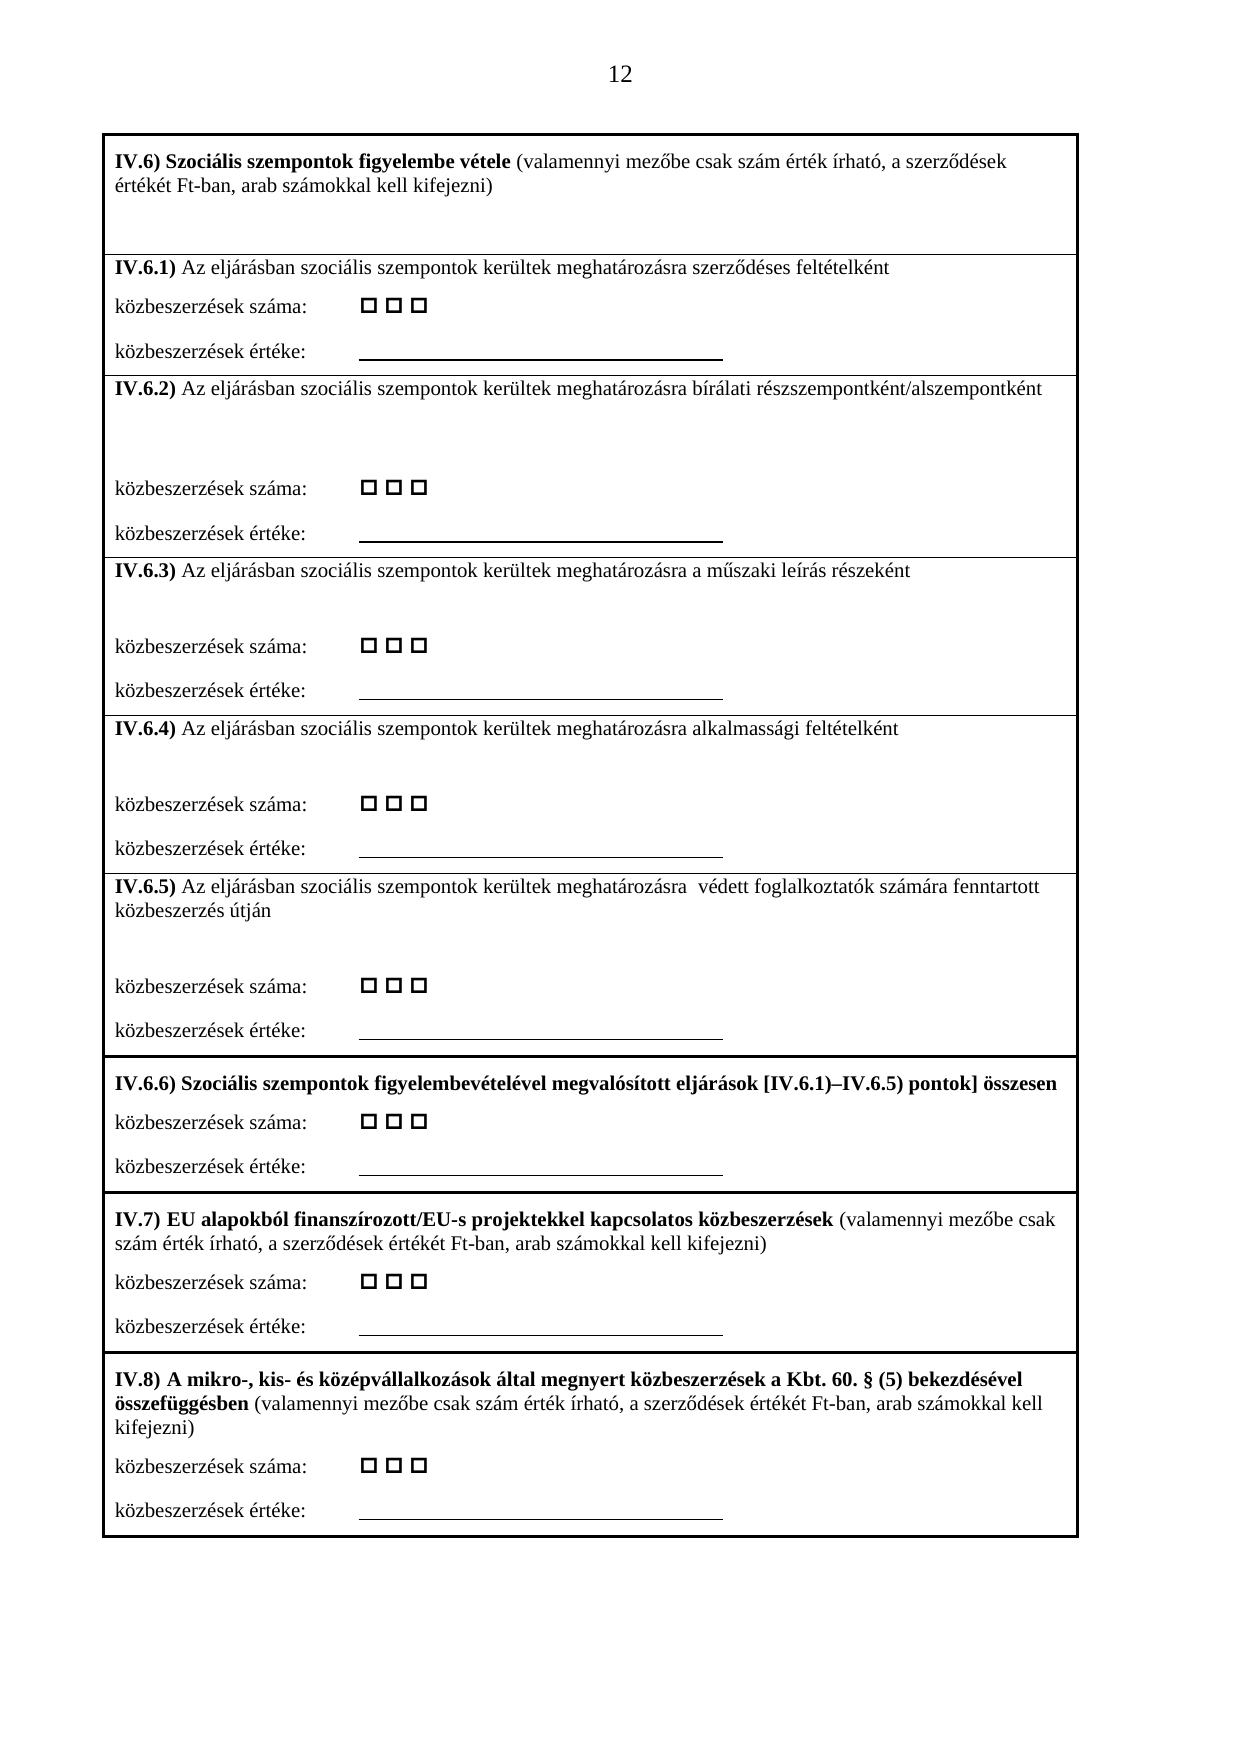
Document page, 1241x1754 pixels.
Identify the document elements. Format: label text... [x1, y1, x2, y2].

table_cell IV.6.6) Szociális szempontok figyelembevételével megvalósított eljárások [IV.6.1)–IV.6.5) pontok] összesen közbeszerzések száma: közbeszerzések értéke: [105, 1058, 1076, 1191]
table_cell IV.8) A mikro-, kis- és középvállalkozások által megnyert közbeszerzések a Kbt. 60. § (5) bekezdésével összefüggésben (valamennyi mezőbe csak szám érték írható, a szerződések értékét Ft-ban, arab számokkal kell kifejezni) közbeszerzések száma: közbeszerzések értéke: [105, 1354, 1076, 1535]
table_cell IV.6.2) Az eljárásban szociális szempontok kerültek meghatározásra bírálati részszempontként/alszempontként közbeszerzések száma: közbeszerzések értéke: [105, 376, 1076, 557]
table_cell IV.6) Szociális szempontok figyelembe vétele (valamennyi mezőbe csak szám érték írható, a szerződések értékét Ft-ban, arab számokkal kell kifejezni) [105, 136, 1076, 254]
table_cell IV.6.3) Az eljárásban szociális szempontok kerültek meghatározásra a műszaki leírás részeként közbeszerzések száma: közbeszerzések értéke: [105, 558, 1076, 715]
table_cell IV.7) EU alapokból finanszírozott/EU-s projektekkel kapcsolatos közbeszerzések (valamennyi mezőbe csak szám érték írható, a szerződések értékét Ft-ban, arab számokkal kell kifejezni) közbeszerzések száma: közbeszerzések értéke: [105, 1194, 1076, 1351]
table_cell IV.6.5) Az eljárásban szociális szempontok kerültek meghatározásra védett foglalkoztatók számára fenntartott közbeszerzés útján közbeszerzések száma: közbeszerzések értéke: [105, 874, 1076, 1055]
table_cell IV.6.4) Az eljárásban szociális szempontok kerültek meghatározásra alkalmassági feltételként közbeszerzések száma: közbeszerzések értéke: [105, 716, 1076, 873]
table_cell IV.6.1) Az eljárásban szociális szempontok kerültek meghatározásra szerződéses feltételként közbeszerzések száma: közbeszerzések értéke: [105, 255, 1076, 375]
